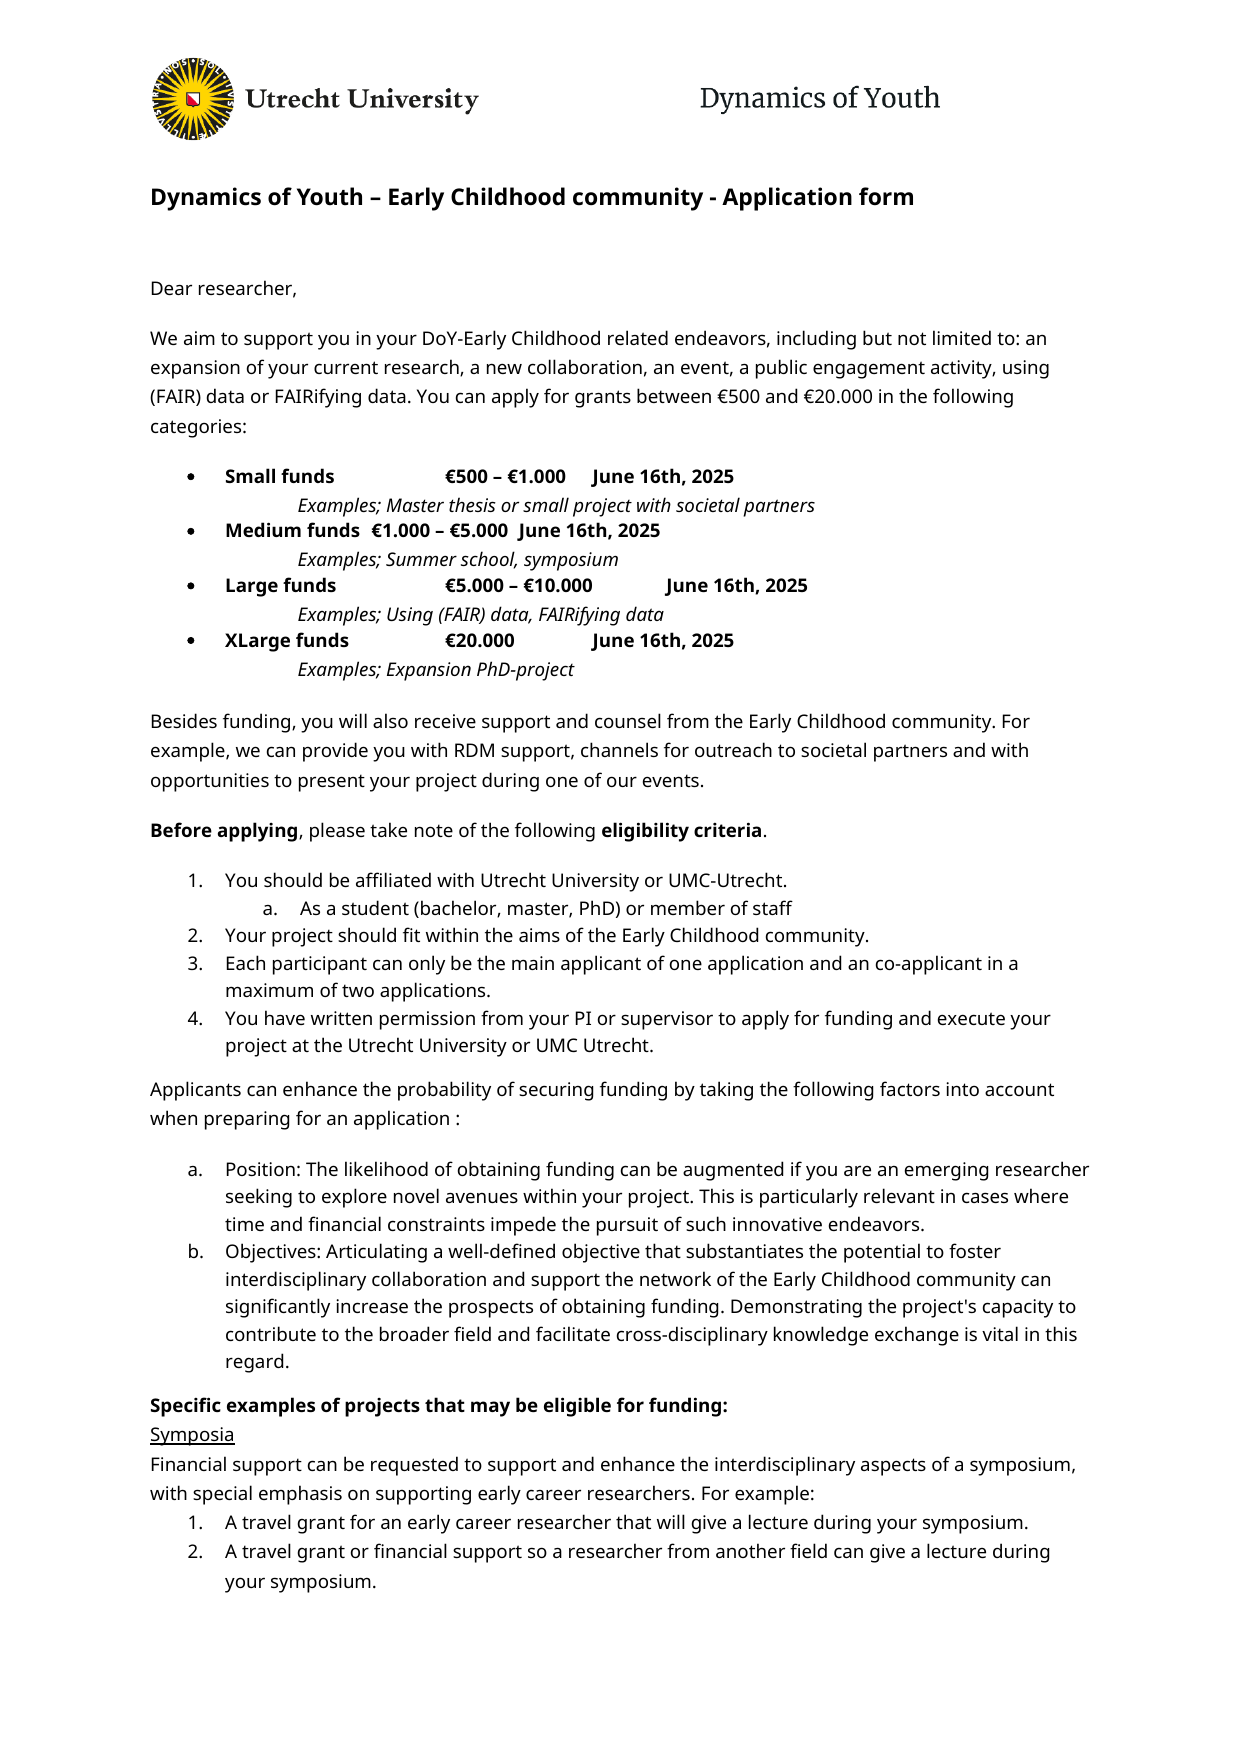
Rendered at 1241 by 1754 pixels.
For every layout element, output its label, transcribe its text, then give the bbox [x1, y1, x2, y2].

subtitle Dynamics of Youth – Early Childhood community - Application form [150, 150, 1090, 212]
list Each participant can only be the main applicant of one application and an co-applicant in a maximum of two applications. [187, 950, 1090, 1003]
list Examples; Master thesis or small project with societal partners [297, 491, 1090, 518]
list Examples; Summer school, symposium [297, 545, 1090, 572]
text We aim to support you in your DoY-Early Childhood related endeavors, including but not limited to: an expansion of your current research, a new collaboration, an event, a public engagement activity, using (FAIR) data or FAIRifying data. You can apply for grants between €500 and €20.000 in the following categories: [150, 325, 1090, 438]
list Large funds €5.000 – €10.000 June 16th, 2025 [187, 572, 1090, 598]
list XLarge funds €20.000 June 16th, 2025 [187, 627, 1090, 652]
text Before applying, please take note of the following eligibility criteria. [150, 817, 1090, 843]
list You should be affiliated with Utrecht University or UMC-Utrecht. [187, 867, 1090, 893]
list Small funds €500 – €1.000 June 16th, 2025 [187, 463, 1090, 489]
list Examples; Using (FAIR) data, FAIRifying data [297, 600, 1090, 627]
text Symposia [150, 1422, 1090, 1447]
list Position: The likelihood of obtaining funding can be augmented if you are an emerging researcher seeking to explore novel avenues within your project. This is particularly relevant in cases where time and financial constraints impede the pursuit of such innovative endeavors. [187, 1156, 1090, 1236]
text Dear researcher, [150, 275, 1090, 301]
text Applicants can enhance the probability of securing funding by taking the following factors into account when preparing for an application : [150, 1076, 1090, 1131]
list A travel grant for an early career researcher that will give a lecture during your symposium. [187, 1509, 1090, 1535]
list As a student (bachelor, master, PhD) or member of staff [262, 895, 1090, 920]
list Medium funds €1.000 – €5.000 June 16th, 2025 [187, 518, 1090, 543]
picture [84, 0, 957, 194]
list Your project should fit within the aims of the Early Childhood community. [187, 922, 1090, 948]
text Besides funding, you will also receive support and counsel from the Early Childhood community. For example, we can provide you with RDM support, channels for outreach to societal partners and with opportunities to present your project during one of our events. [150, 708, 1090, 793]
text Specific examples of projects that may be eligible for funding: [150, 1392, 1090, 1418]
list A travel grant or financial support so a researcher from another field can give a lecture during your symposium. [187, 1539, 1090, 1594]
list You have written permission from your PI or supervisor to apply for funding and execute your project at the Utrecht University or UMC Utrecht. [187, 1005, 1090, 1058]
list Examples; Expansion PhD-project [297, 654, 1090, 681]
list Objectives: Articulating a well-defined objective that substantiates the potential to foster interdisciplinary collaboration and support the network of the Early Childhood community can significantly increase the prospects of obtaining funding. Demonstrating the project's capacity to contribute to the broader field and facilitate cross-disciplinary knowledge exchange is vital in this regard. [187, 1238, 1090, 1374]
text Financial support can be requested to support and enhance the interdisciplinary aspects of a symposium, with special emphasis on supporting early career researchers. For example: [150, 1451, 1090, 1506]
